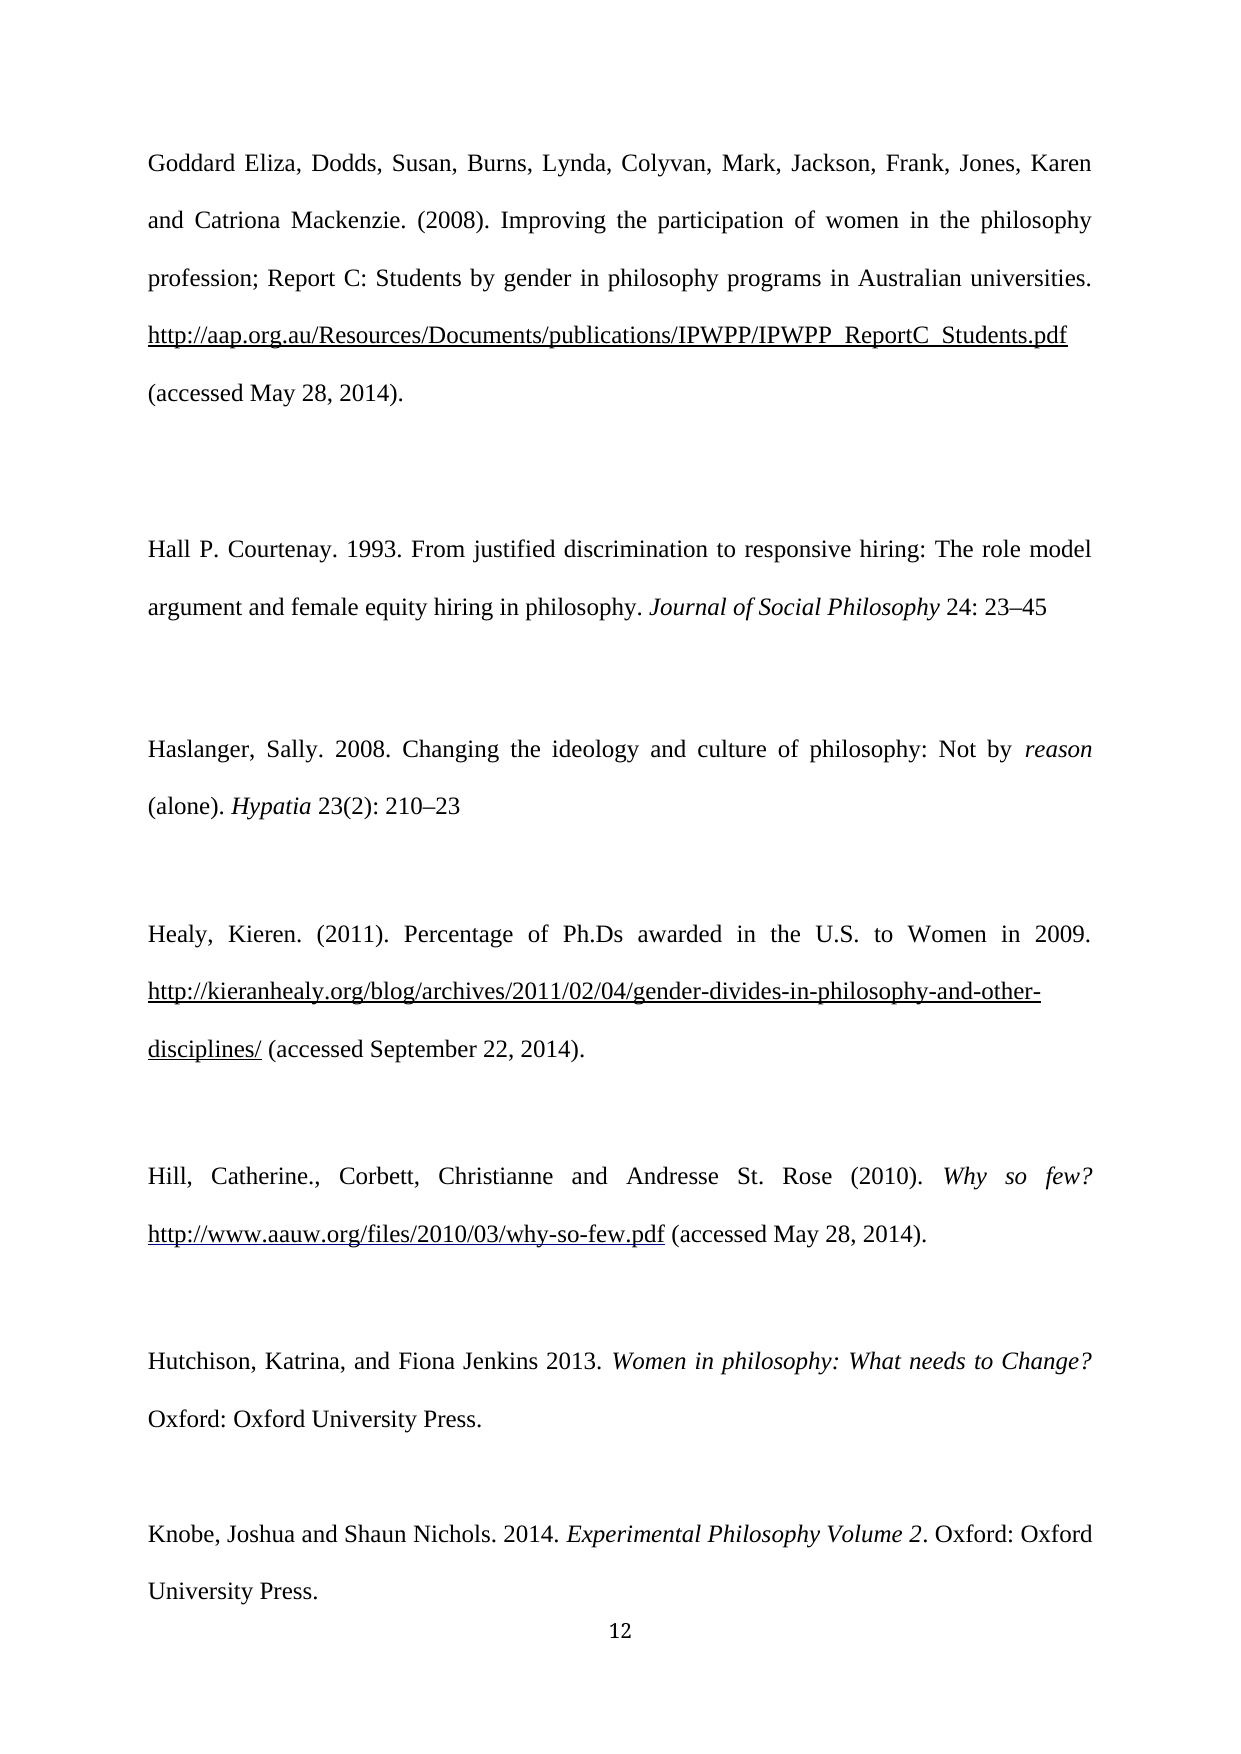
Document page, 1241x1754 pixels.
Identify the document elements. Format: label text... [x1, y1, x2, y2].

text Knobe, Joshua and Shaun Nichols. 2014. Experimental Philosophy Volume 2. Oxford: Oxford University Press. [148, 1519, 1092, 1605]
text Hill, Catherine., Corbett, Christianne and Andresse St. Rose (2010). Why so few? http://www.aauw.org/files/2010/03/why-so-few.pdf (accessed May 28, 2014). [148, 1161, 1092, 1248]
text Goddard Eliza, Dodds, Susan, Burns, Lynda, Colyvan, Mark, Jackson, Frank, Jones, Karen and Catriona Mackenzie. (2008). Improving the participation of women in the philosophy profession; Report C: Students by gender in philosophy programs in Australian universities. http://aap.org.au/Resources/Documents/publications/IPWPP/IPWPP_ReportC_Students.pdf (accessed May 28, 2014). [148, 148, 1092, 406]
text Haslanger, Sally. 2008. Changing the ideology and culture of philosophy: Not by reason (alone). Hypatia 23(2): 210–23 [148, 734, 1092, 820]
text Healy, Kieren. (2011). Percentage of Ph.Ds awarded in the U.S. to Women in 2009. http://kieranhealy.org/blog/archives/2011/02/04/gender-divides-in-philosophy-and-other-disciplines/ (accessed September 22, 2014). [148, 919, 1092, 1063]
text Hutchison, Katrina, and Fiona Jenkins 2013. Women in philosophy: What needs to Change? Oxford: Oxford University Press. [148, 1346, 1092, 1433]
text Hall P. Courtenay. 1993. From justified discrimination to responsive hiring: The role model argument and female equity hiring in philosophy. Journal of Social Philosophy 24: 23–45 [148, 534, 1092, 621]
